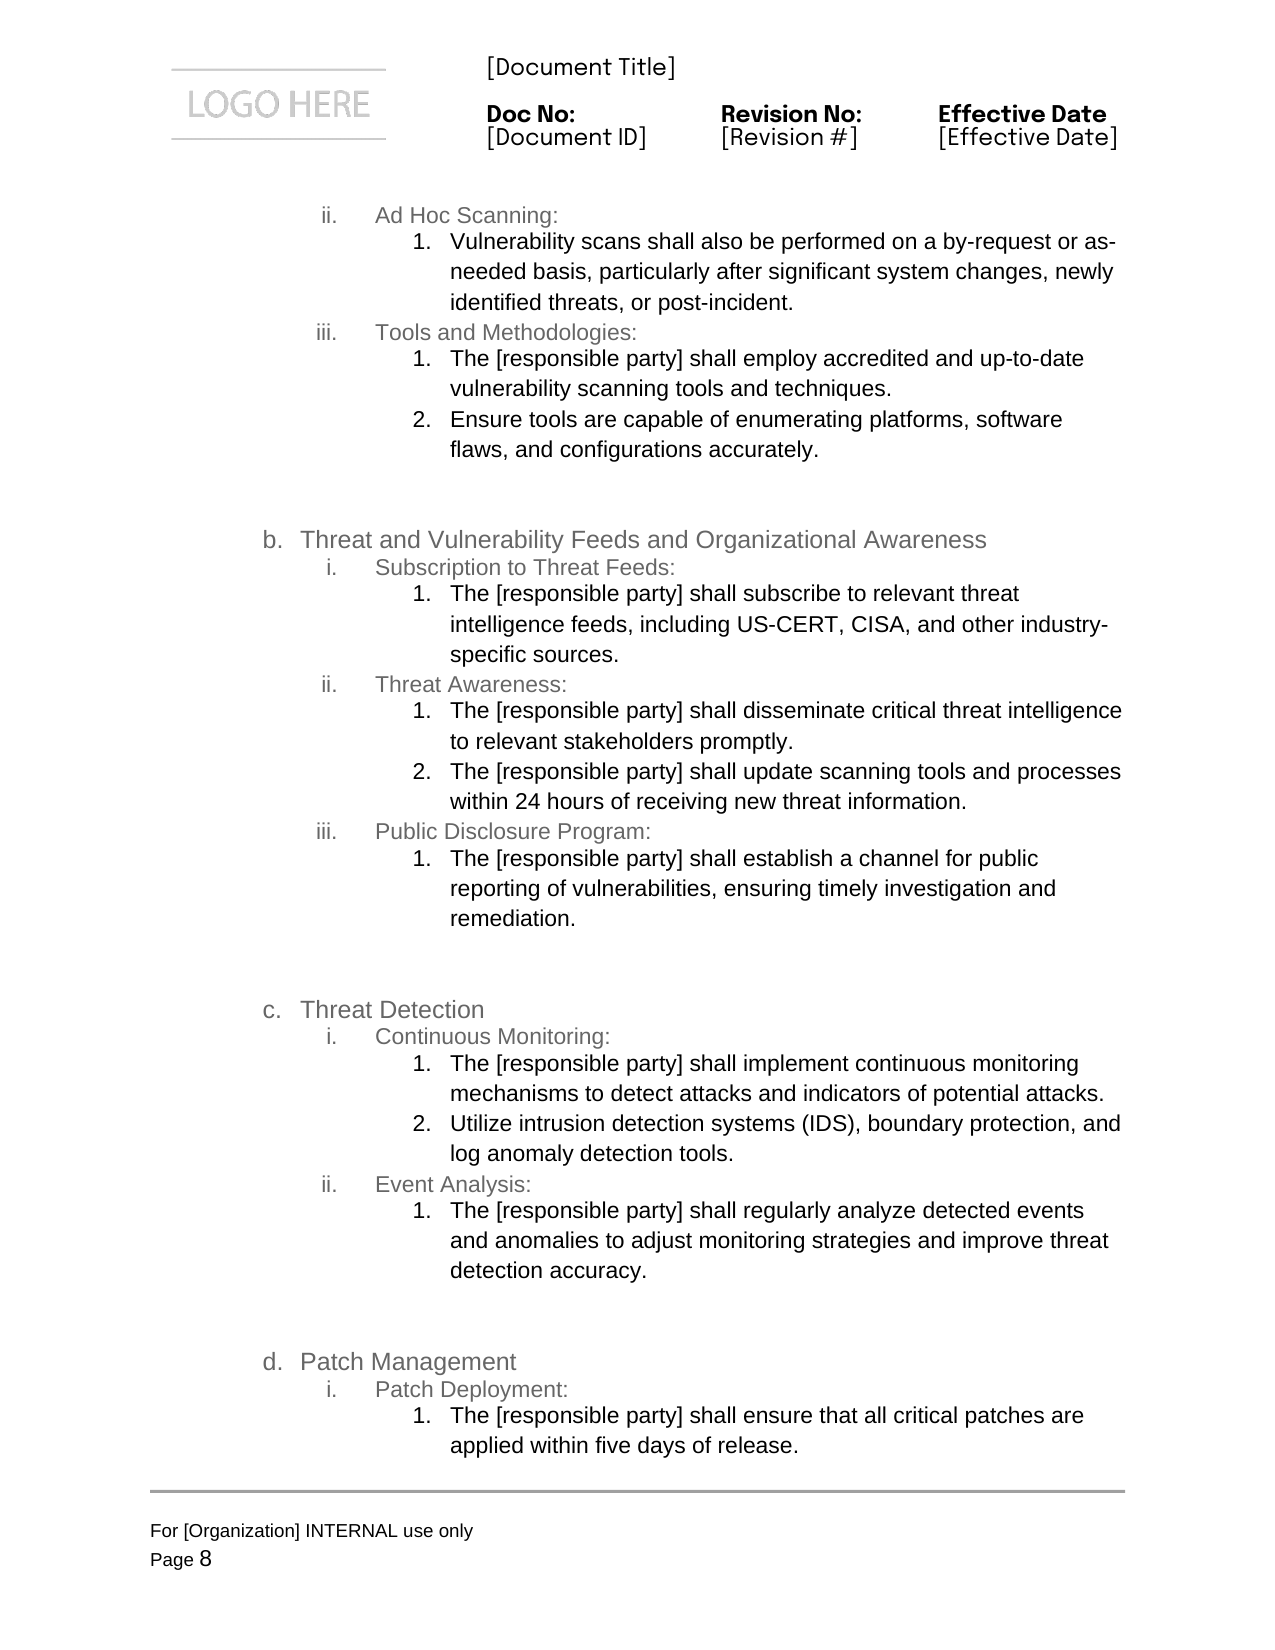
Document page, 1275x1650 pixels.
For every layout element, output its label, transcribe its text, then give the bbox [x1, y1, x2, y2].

subtitle Tools and Methodologies: [337, 319, 1125, 345]
list The [responsible party] shall disseminate critical threat intelligence to relevant stakeholders promptly. [412, 697, 1125, 754]
subtitle Threat Awareness: [337, 671, 1125, 697]
list Utilize intrusion detection systems (IDS), boundary protection, and log anomaly detection tools. [412, 1110, 1125, 1167]
subtitle Threat and Vulnerability Feeds and Organizational Awareness [262, 525, 1125, 554]
list The [responsible party] shall update scanning tools and processes within 24 hours of receiving new threat information. [412, 758, 1125, 814]
list The [responsible party] shall establish a channel for public reporting of vulnerabilities, ensuring timely investigation and remediation. [412, 844, 1125, 931]
subtitle Public Disclosure Program: [337, 818, 1125, 844]
subtitle Ad Hoc Scanning: [337, 202, 1125, 228]
list Vulnerability scans shall also be performed on a by-request or as-needed basis, particularly after significant system changes, newly identified threats, or post-incident. [412, 228, 1125, 315]
subtitle Patch Management [262, 1347, 1125, 1376]
subtitle Event Analysis: [337, 1171, 1125, 1197]
list The [responsible party] shall ensure that all critical patches are applied within five days of release. [412, 1402, 1125, 1458]
list The [responsible party] shall employ accredited and up-to-date vulnerability scanning tools and techniques. [412, 345, 1125, 402]
subtitle Threat Detection [262, 994, 1125, 1023]
list The [responsible party] shall subscribe to relevant threat intelligence feeds, including US-CERT, CISA, and other industry-specific sources. [412, 580, 1125, 667]
subtitle Patch Deployment: [337, 1376, 1125, 1402]
subtitle Continuous Monitoring: [337, 1023, 1125, 1050]
picture [167, 57, 390, 148]
list The [responsible party] shall regularly analyze detected events and anomalies to adjust monitoring strategies and improve threat detection accuracy. [412, 1197, 1125, 1284]
list Ensure tools are capable of enumerating platforms, software flaws, and configurations accurately. [412, 406, 1125, 462]
subtitle Subscription to Threat Feeds: [337, 554, 1125, 580]
list The [responsible party] shall implement continuous monitoring mechanisms to detect attacks and indicators of potential attacks. [412, 1050, 1125, 1106]
